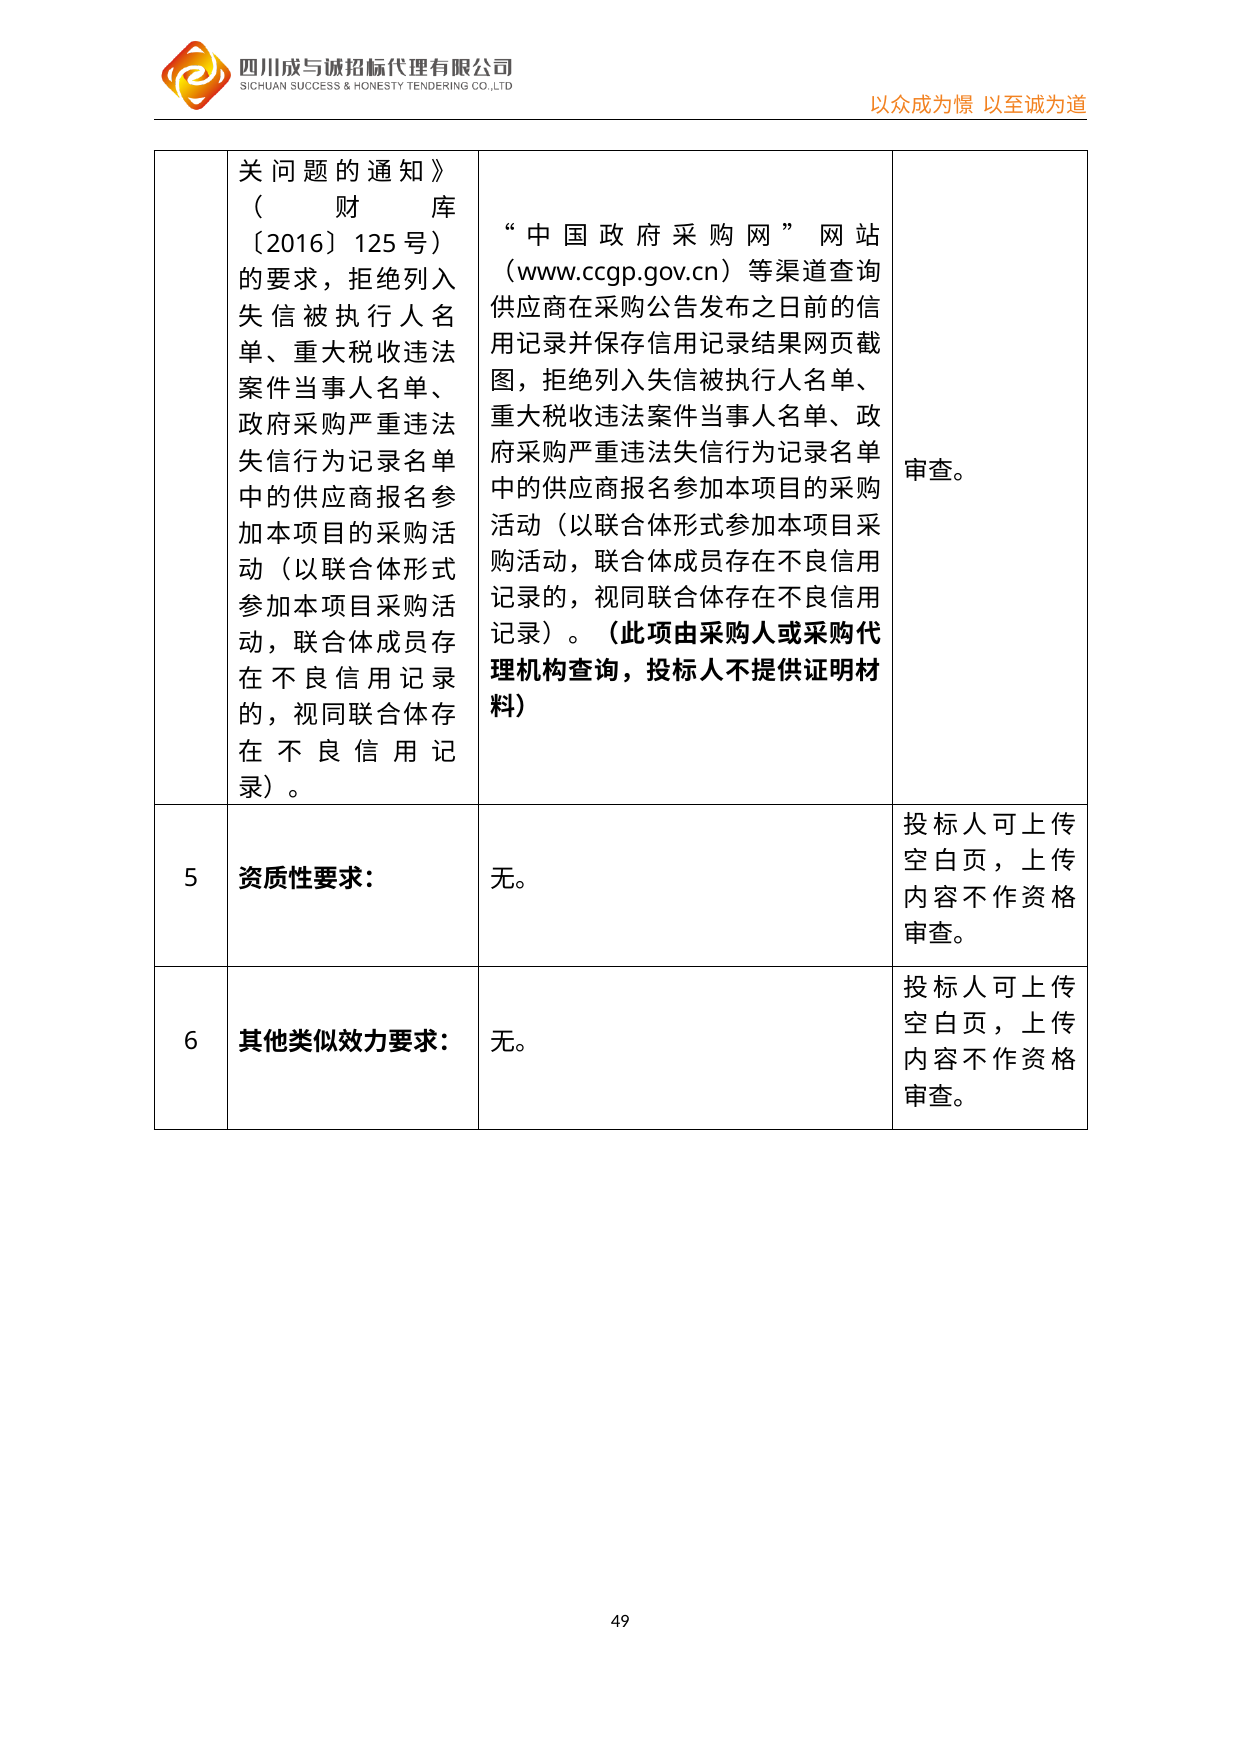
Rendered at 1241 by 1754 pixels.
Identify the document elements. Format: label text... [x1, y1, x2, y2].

table_cell 资质性要求： [228, 805, 478, 966]
table_cell 投标人可上传空白页，上传内容不作资格审查。 [893, 805, 1087, 966]
table_cell 无。 [479, 805, 892, 966]
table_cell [479, 151, 892, 803]
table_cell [228, 151, 478, 803]
table_cell 其他类似效力要求： [228, 967, 478, 1129]
picture [152, 33, 517, 112]
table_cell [893, 151, 1087, 803]
table_cell 4 [155, 151, 227, 803]
table_cell 无。 [479, 967, 892, 1129]
table_cell 5 [155, 805, 227, 966]
table_cell 投标人可上传空白页，上传内容不作资格审查。 [893, 967, 1087, 1129]
table_cell 6 [155, 967, 227, 1129]
